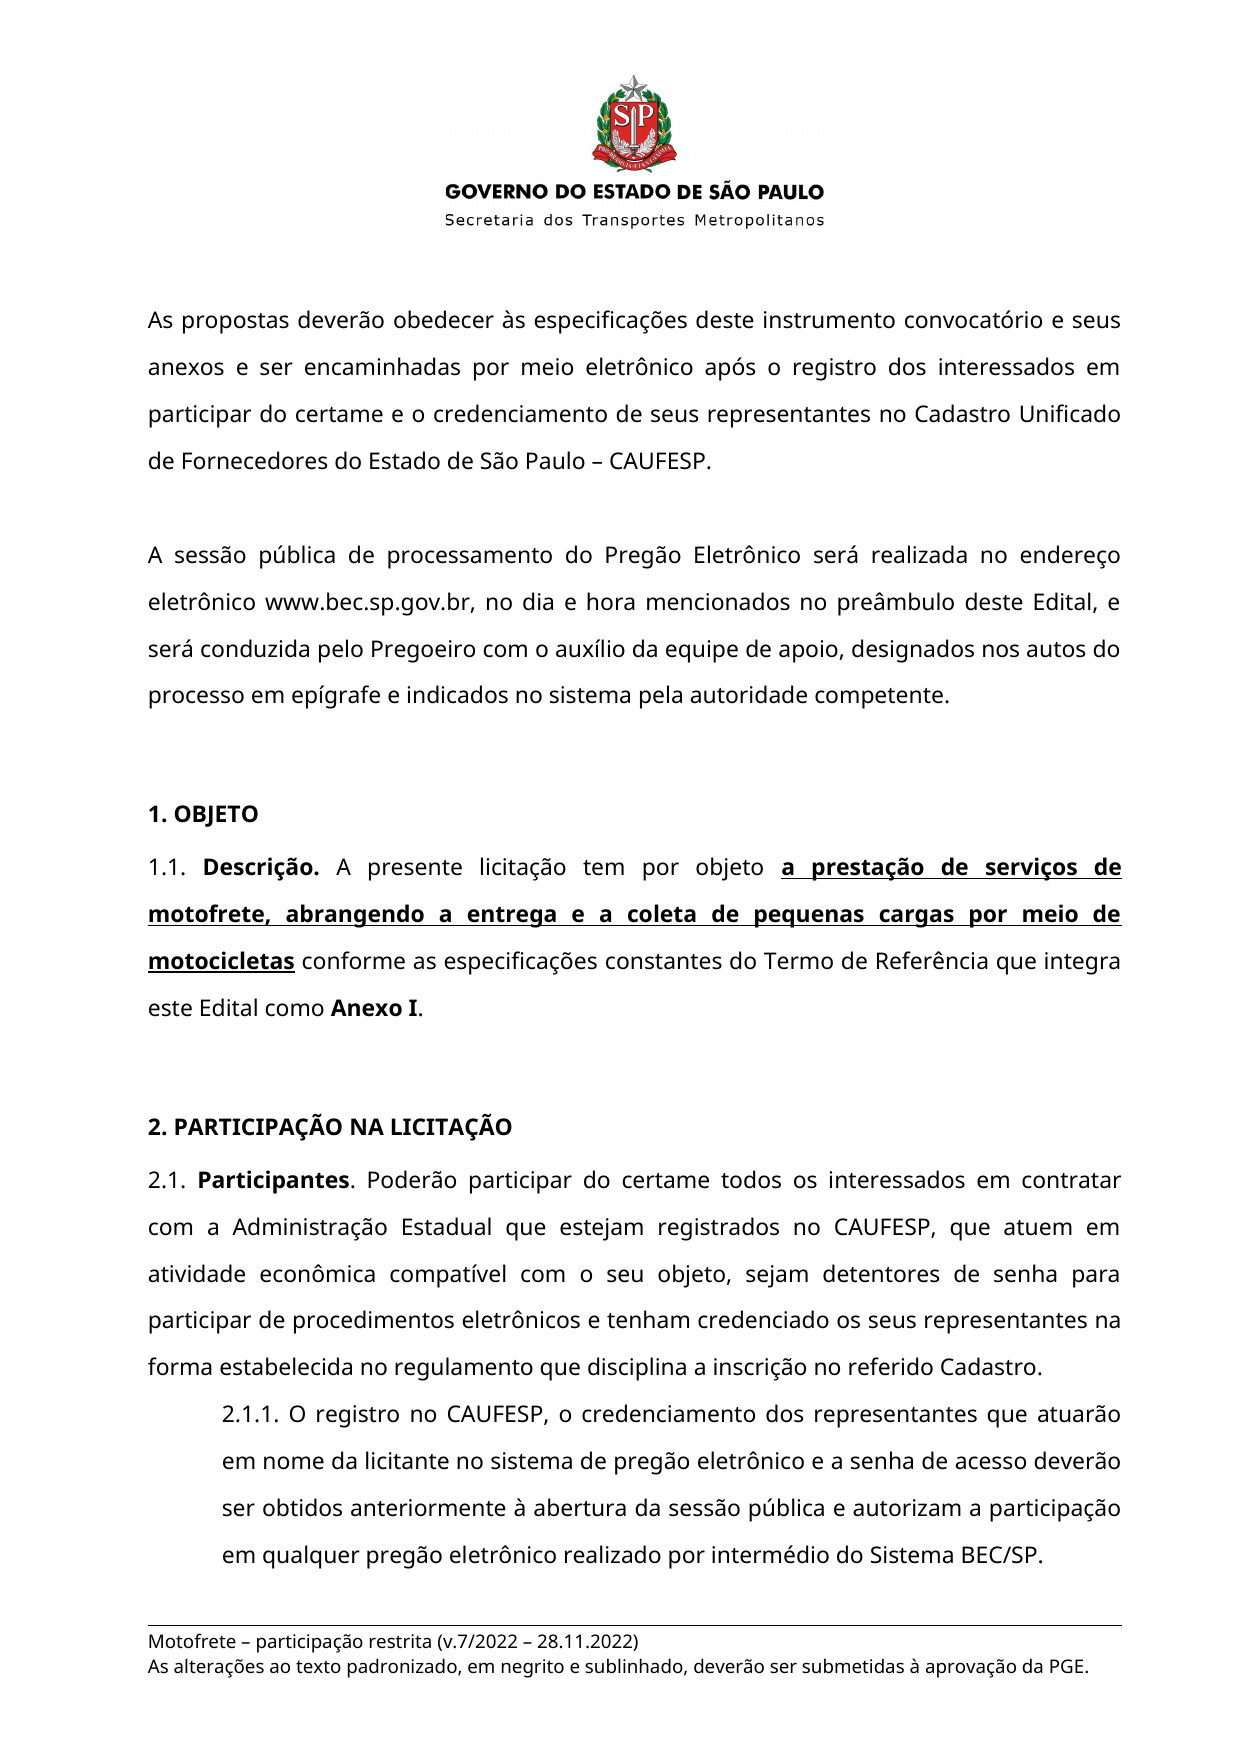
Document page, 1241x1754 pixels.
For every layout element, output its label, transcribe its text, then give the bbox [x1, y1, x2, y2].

text 2.1.1. O registro no CAUFESP, o credenciamento dos representantes que atuarão em nome da licitante no sistema de pregão eletrônico e a senha de acesso deverão ser obtidos anteriormente à abertura da sessão pública e autorizam a participação em qualquer pregão eletrônico realizado por intermédio do Sistema BEC/SP. [222, 1398, 1122, 1570]
picture [445, 75, 824, 229]
subtitle 1. OBJETO [148, 798, 1122, 829]
text A sessão pública de processamento do Pregão Eletrônico será realizada no endereço eletrônico www.bec.sp.gov.br, no dia e hora mencionados no preâmbulo deste Edital, e será conduzida pelo Pregoeiro com o auxílio da equipe de apoio, designados nos autos do processo em epígrafe e indicados no sistema pela autoridade competente. [148, 539, 1122, 711]
subtitle 2. PARTICIPAÇÃO NA LICITAÇÃO [148, 1111, 1122, 1142]
text 2.1. Participantes. Poderão participar do certame todos os interessados em contratar com a Administração Estadual que estejam registrados no CAUFESP, que atuem em atividade econômica compatível com o seu objeto, sejam detentores de senha para participar de procedimentos eletrônicos e tenham credenciado os seus representantes na forma estabelecida no regulamento que disciplina a inscrição no referido Cadastro. [148, 1164, 1122, 1382]
text 1.1. Descrição. A presente licitação tem por objeto conforme as especificações constantes do Termo de Referência que integra este Edital como Anexo I. [148, 926, 1122, 1023]
text 1.1. Descrição. A presente licitação tem por objeto conforme as especificações constantes do Termo de Referência que integra este Edital como Anexo I. [148, 851, 1122, 925]
text As propostas deverão obedecer às especificações deste instrumento convocatório e seus anexos e ser encaminhadas por meio eletrônico após o registro dos interessados em participar do certame e o credenciamento de seus representantes no Cadastro Unificado de Fornecedores do Estado de São Paulo – CAUFESP. [148, 304, 1122, 476]
